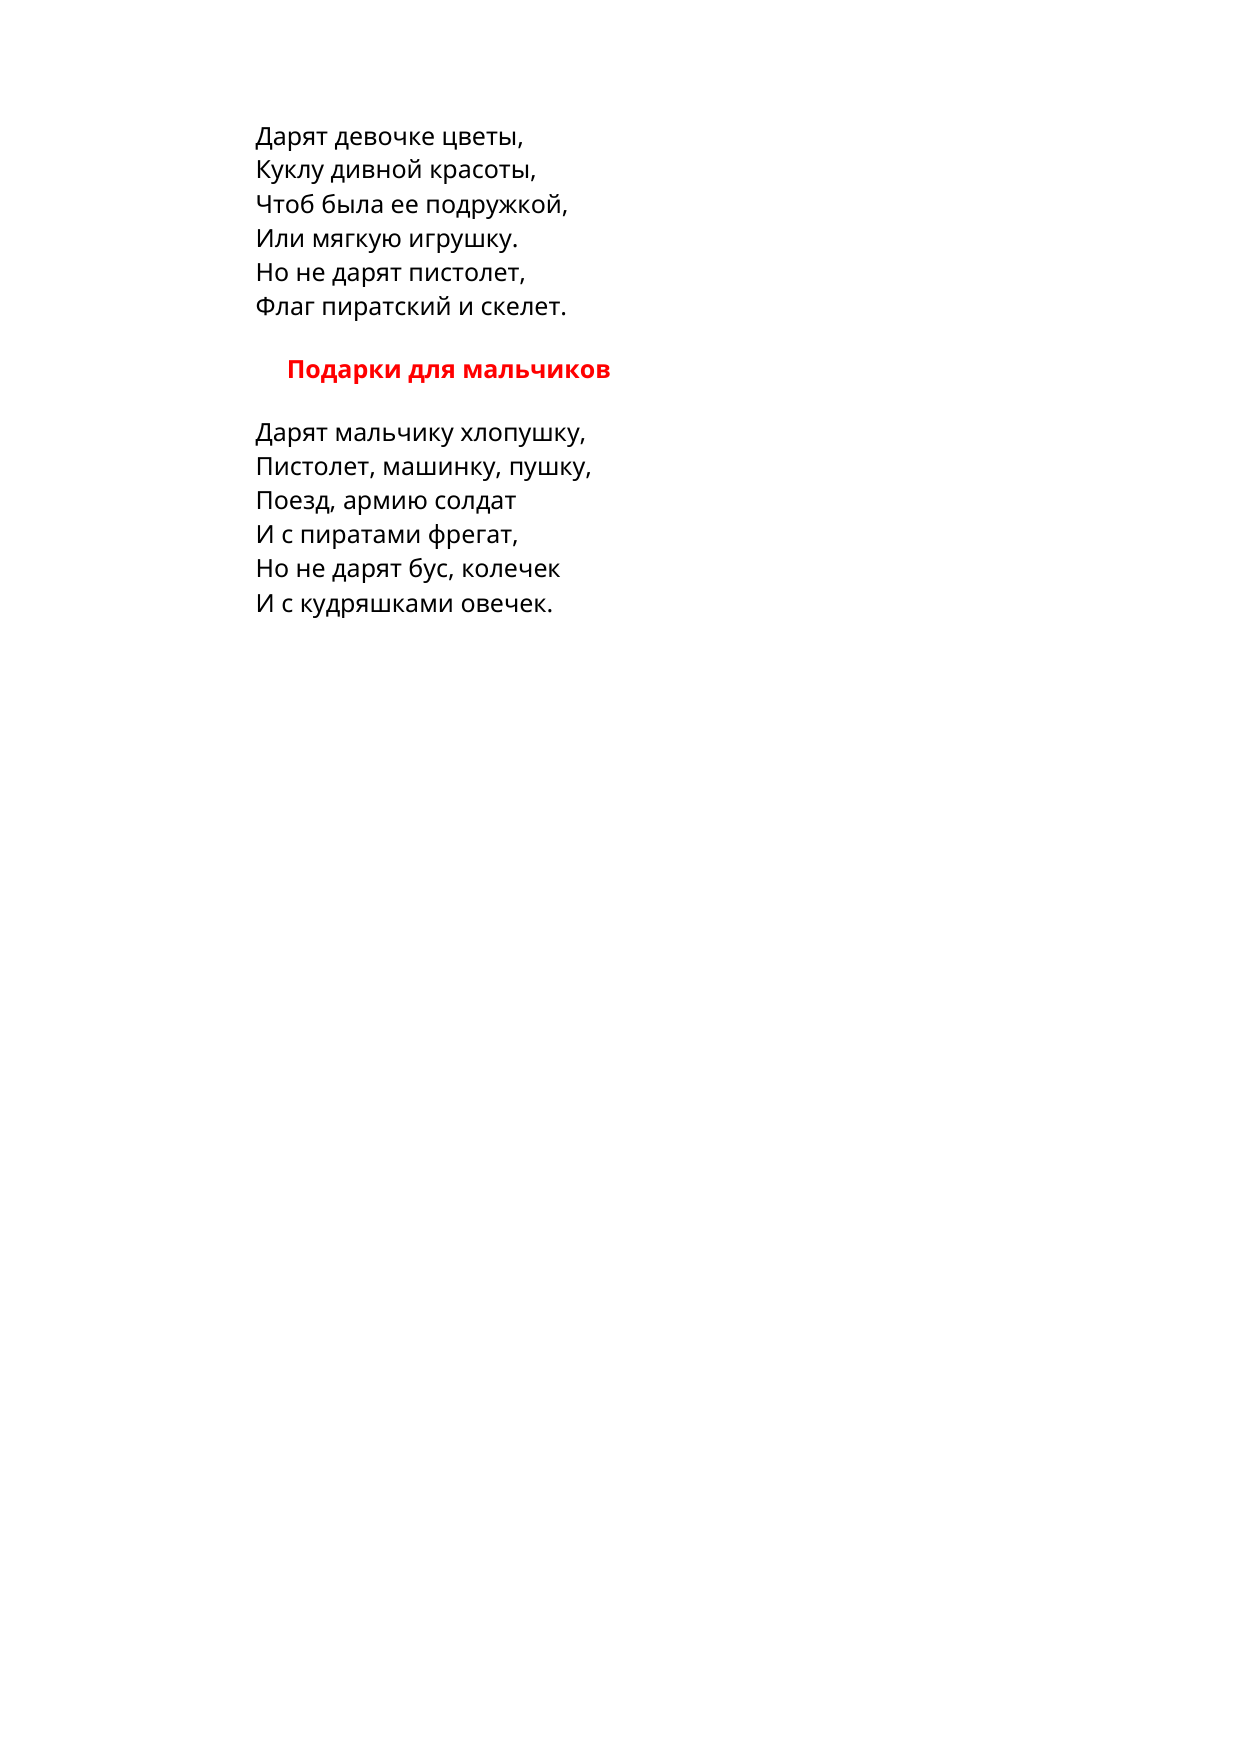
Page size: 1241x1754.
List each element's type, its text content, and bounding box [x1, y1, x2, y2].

text Дарят девочке цветы, Куклу дивной красоты, Чтоб была ее подружкой, Или мягкую игрушку. Но не дарят пистолет, Флаг пиратский и скелет. [255, 118, 627, 322]
text Дарят мальчику хлопушку, Пистолет, машинку, пушку, Поезд, армию солдат И с пиратами фрегат, Но не дарят бус, колечек И с кудряшками овечек. [255, 415, 627, 619]
text Подарки для мальчиков [255, 352, 627, 386]
